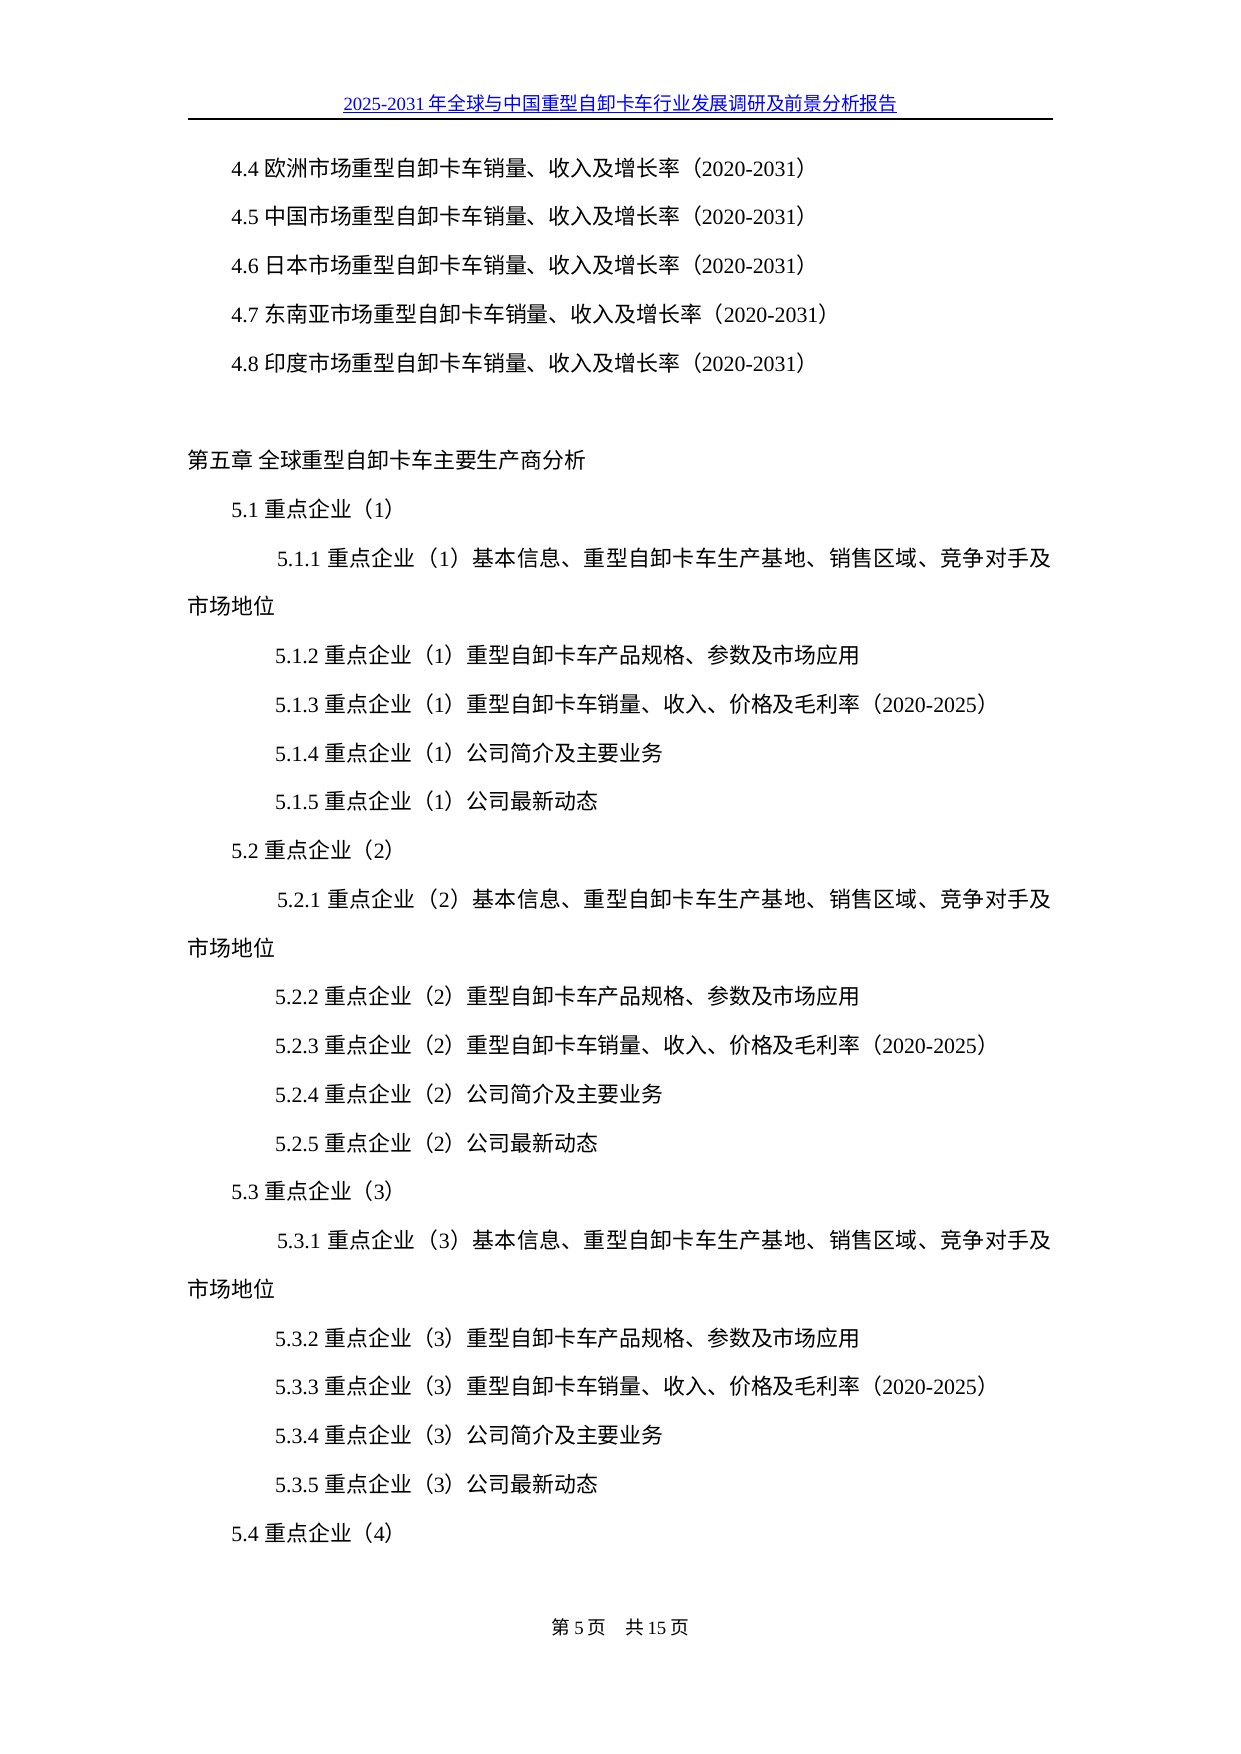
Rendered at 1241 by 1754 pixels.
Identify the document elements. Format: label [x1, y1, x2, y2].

text [187, 150, 1053, 1548]
